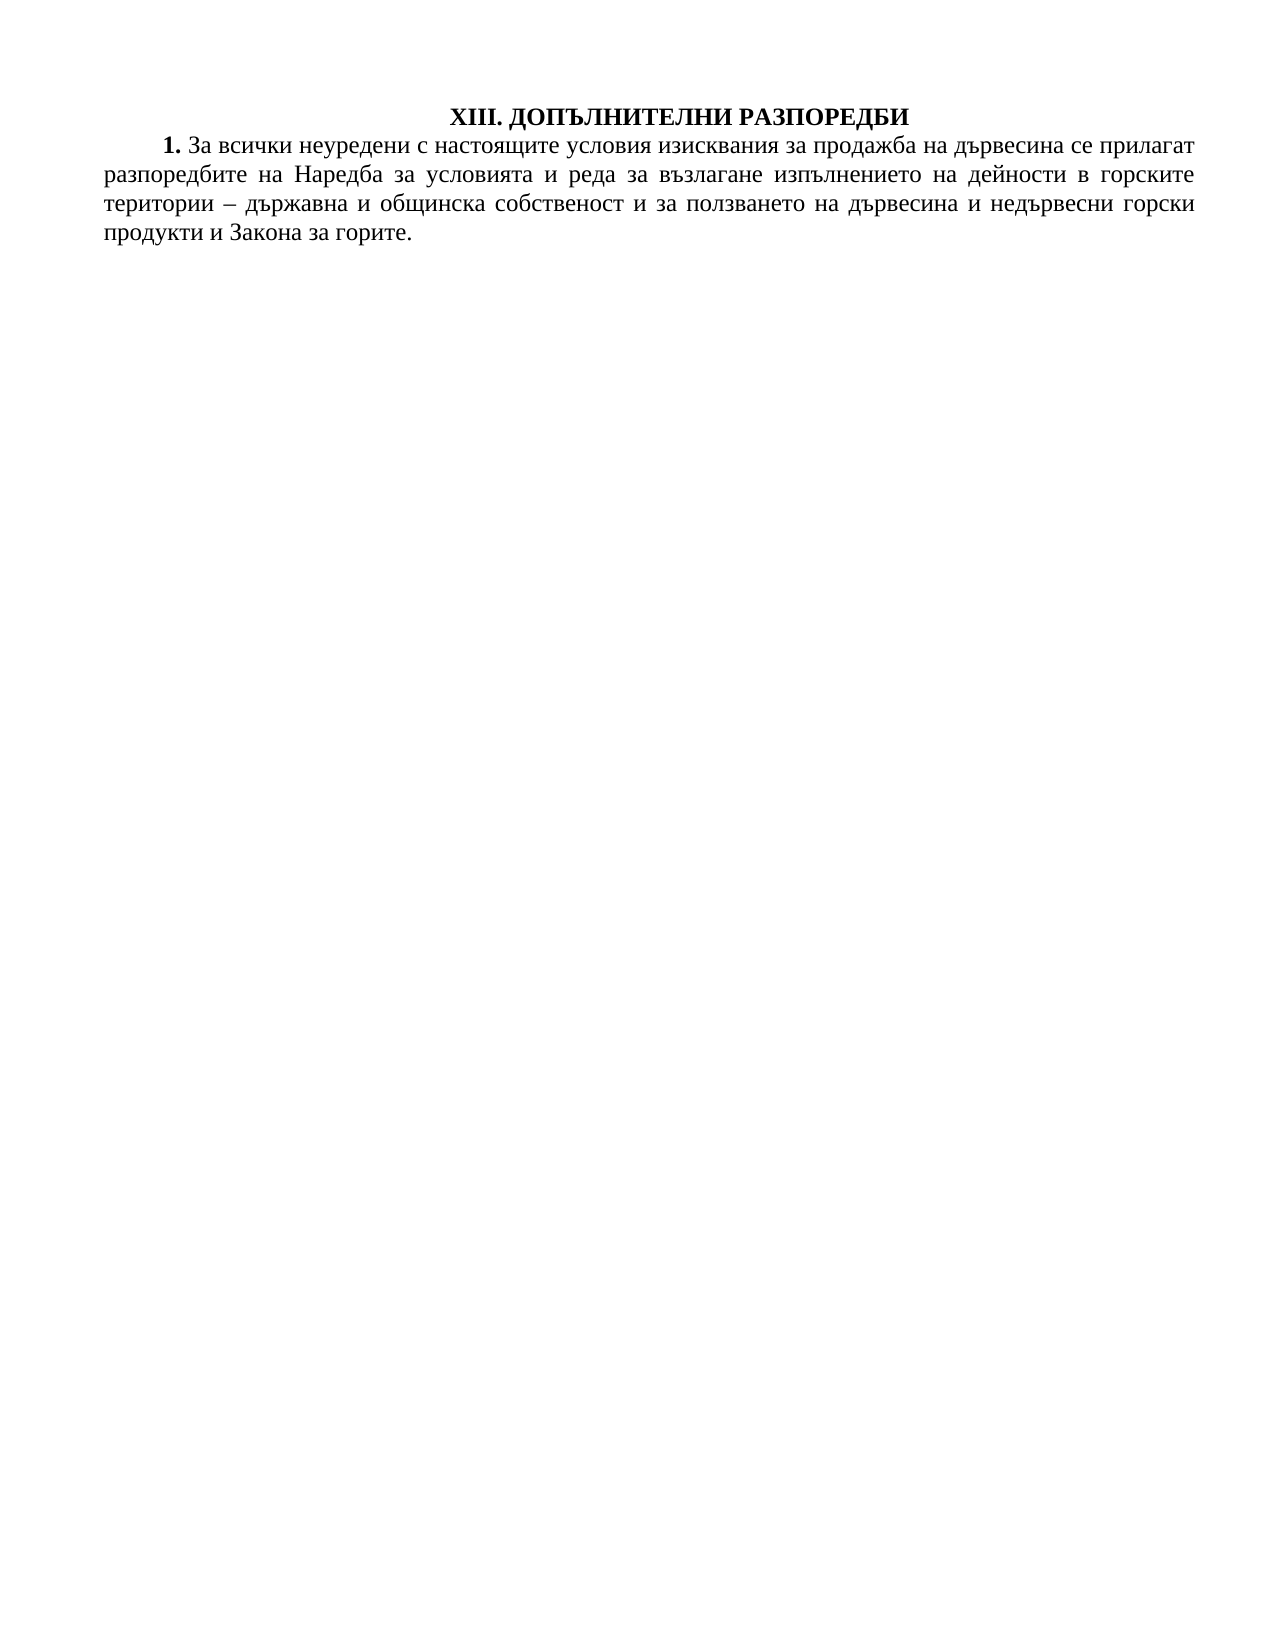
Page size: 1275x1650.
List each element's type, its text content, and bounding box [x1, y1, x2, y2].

text XІІІ. ДОПЪЛНИТЕЛНИ РАЗПОРЕДБИ [103, 102, 1196, 131]
text 1. За всички неуредени с настоящите условия изисквания за продажба на дървесина се прилагат разпоредбите на Наредба за условията и реда за възлагане изпълнението на дейности в горските територии – държавна и общинска собственост и за ползването на дървесина и недървесни горски продукти и Закона за горите. [103, 131, 1196, 246]
